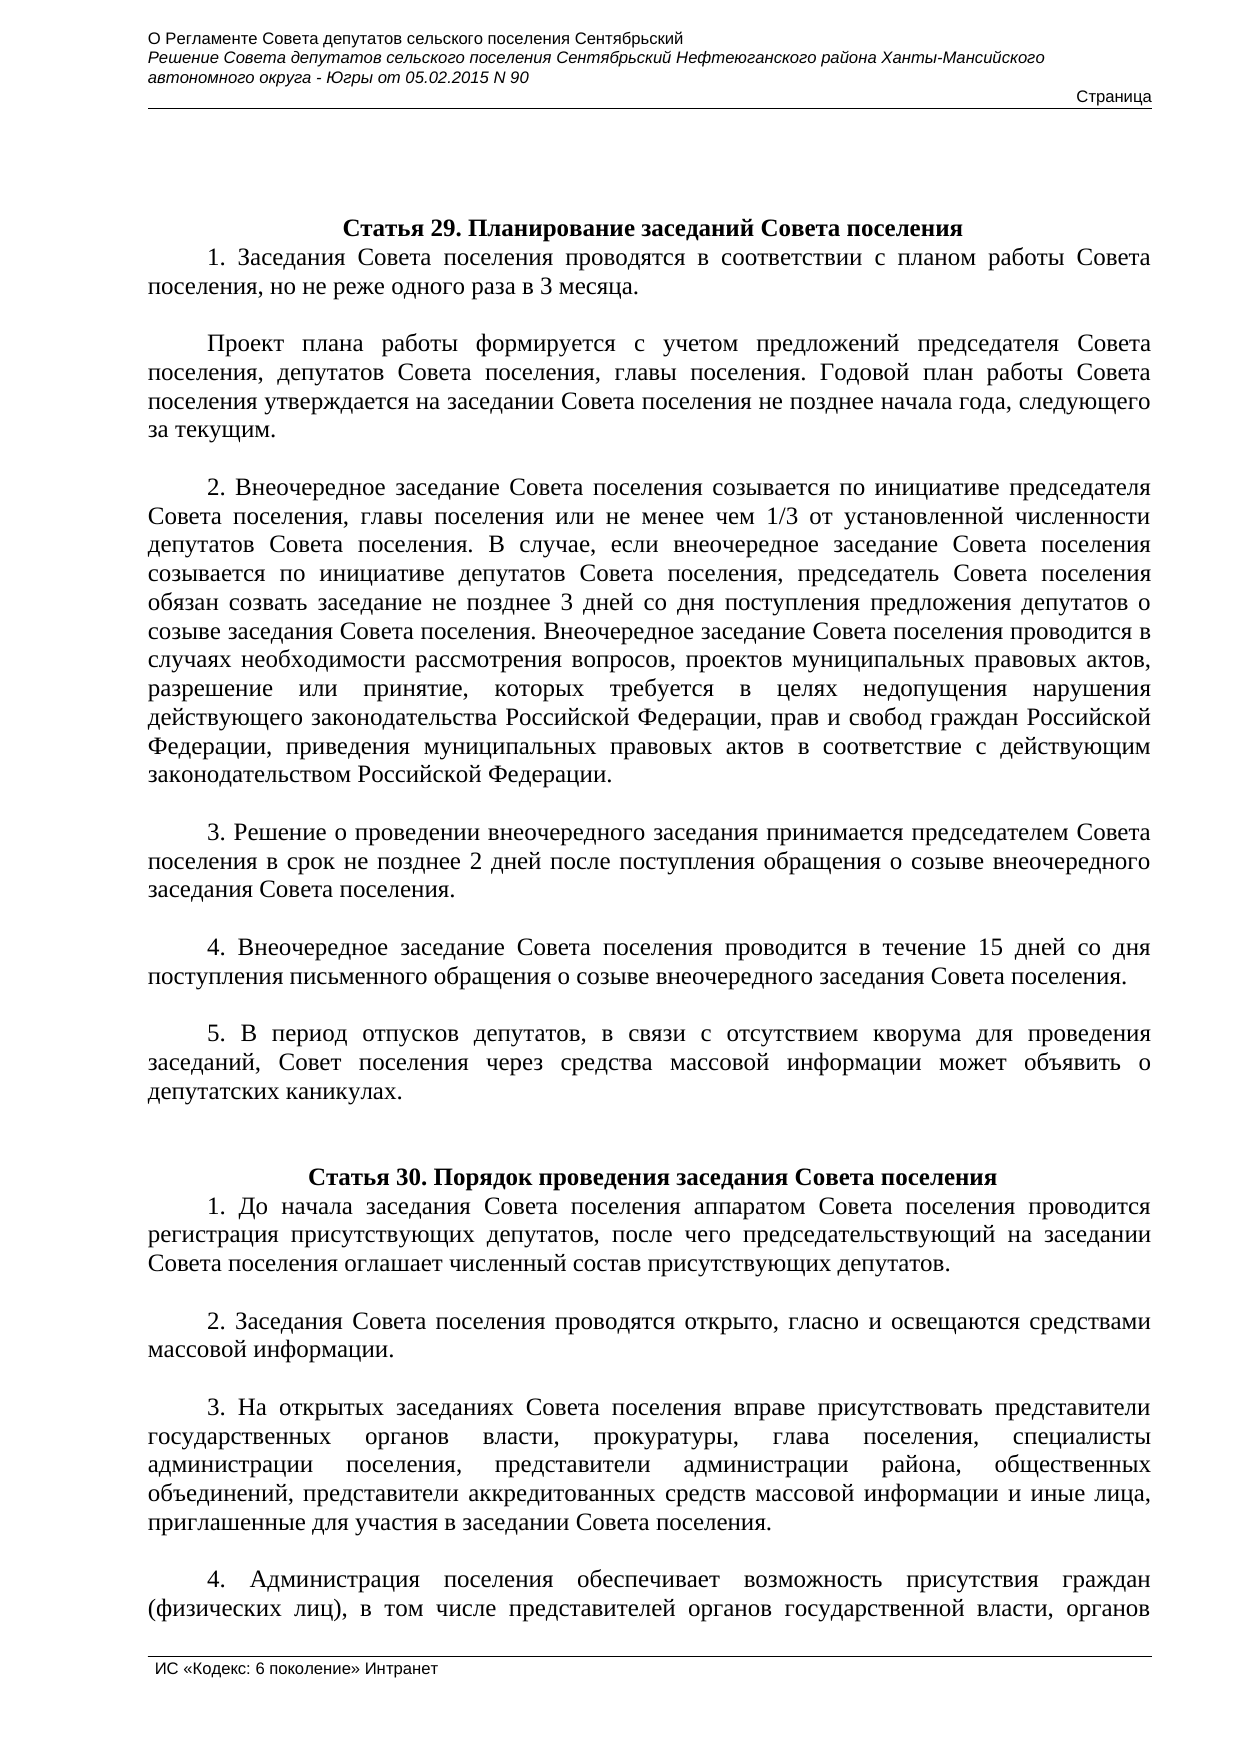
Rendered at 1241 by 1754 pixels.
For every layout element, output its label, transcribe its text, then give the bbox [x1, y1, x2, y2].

text 2. Внеочередное заседание Совета поселения созывается по инициативе председателя Совета поселения, главы поселения или не менее чем 1/3 от установленной численности депутатов Совета поселения. В случае, если внеочередное заседание Совета поселения созывается по инициативе депутатов Совета поселения, председатель Совета поселения обязан созвать заседание не позднее 3 дней со дня поступления предложения депутатов о созыве заседания Совета поселения. Внеочередное заседание Совета поселения проводится в случаях необходимости рассмотрения вопросов, проектов муниципальных правовых актов, разрешение или принятие, которых требуется в целях недопущения нарушения действующего законодательства Российской Федерации, прав и свобод граждан Российской Федерации, приведения муниципальных правовых актов в соответствие с действующим законодательством Российской Федерации. [148, 472, 1152, 788]
text Статья 29. Планирование заседаний Совета поселения [148, 213, 1152, 242]
text 3. На открытых заседаниях Совета поселения вправе присутствовать представители государственных органов власти, прокуратуры, глава поселения, специалисты администрации поселения, представители администрации района, общественных объединений, представители аккредитованных средств массовой информации и иные лица, приглашенные для участия в заседании Совета поселения. [148, 1392, 1152, 1536]
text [148, 1564, 1152, 1622]
text 2. Заседания Совета поселения проводятся открыто, гласно и освещаются средствами массовой информации. [148, 1306, 1152, 1363]
text 1. Заседания Совета поселения проводятся в соответствии с планом работы Совета поселения, но не реже одного раза в 3 месяца. [148, 242, 1152, 299]
text Статья 30. Порядок проведения заседания Совета поселения [148, 1162, 1152, 1191]
text Проект плана работы формируется с учетом предложений председателя Совета поселения, депутатов Совета поселения, главы поселения. Годовой план работы Совета поселения утверждается на заседании Совета поселения не позднее начала года, следующего за текущим. [148, 328, 1152, 443]
text 4. Внеочередное заседание Совета поселения проводится в течение 15 дней со дня поступления письменного обращения о созыве внеочередного заседания Совета поселения. [148, 932, 1152, 989]
text 5. В период отпусков депутатов, в связи с отсутствием кворума для проведения заседаний, Совет поселения через средства массовой информации может объявить о депутатских каникулах. [148, 1018, 1152, 1104]
text 1. До начала заседания Совета поселения аппаратом Совета поселения проводится регистрация присутствующих депутатов, после чего председательствующий на заседании Совета поселения оглашает численный состав присутствующих депутатов. [148, 1191, 1152, 1277]
text 3. Решение о проведении внеочередного заседания принимается председателем Совета поселения в срок не позднее 2 дней после поступления обращения о созыве внеочередного заседания Совета поселения. [148, 817, 1152, 903]
